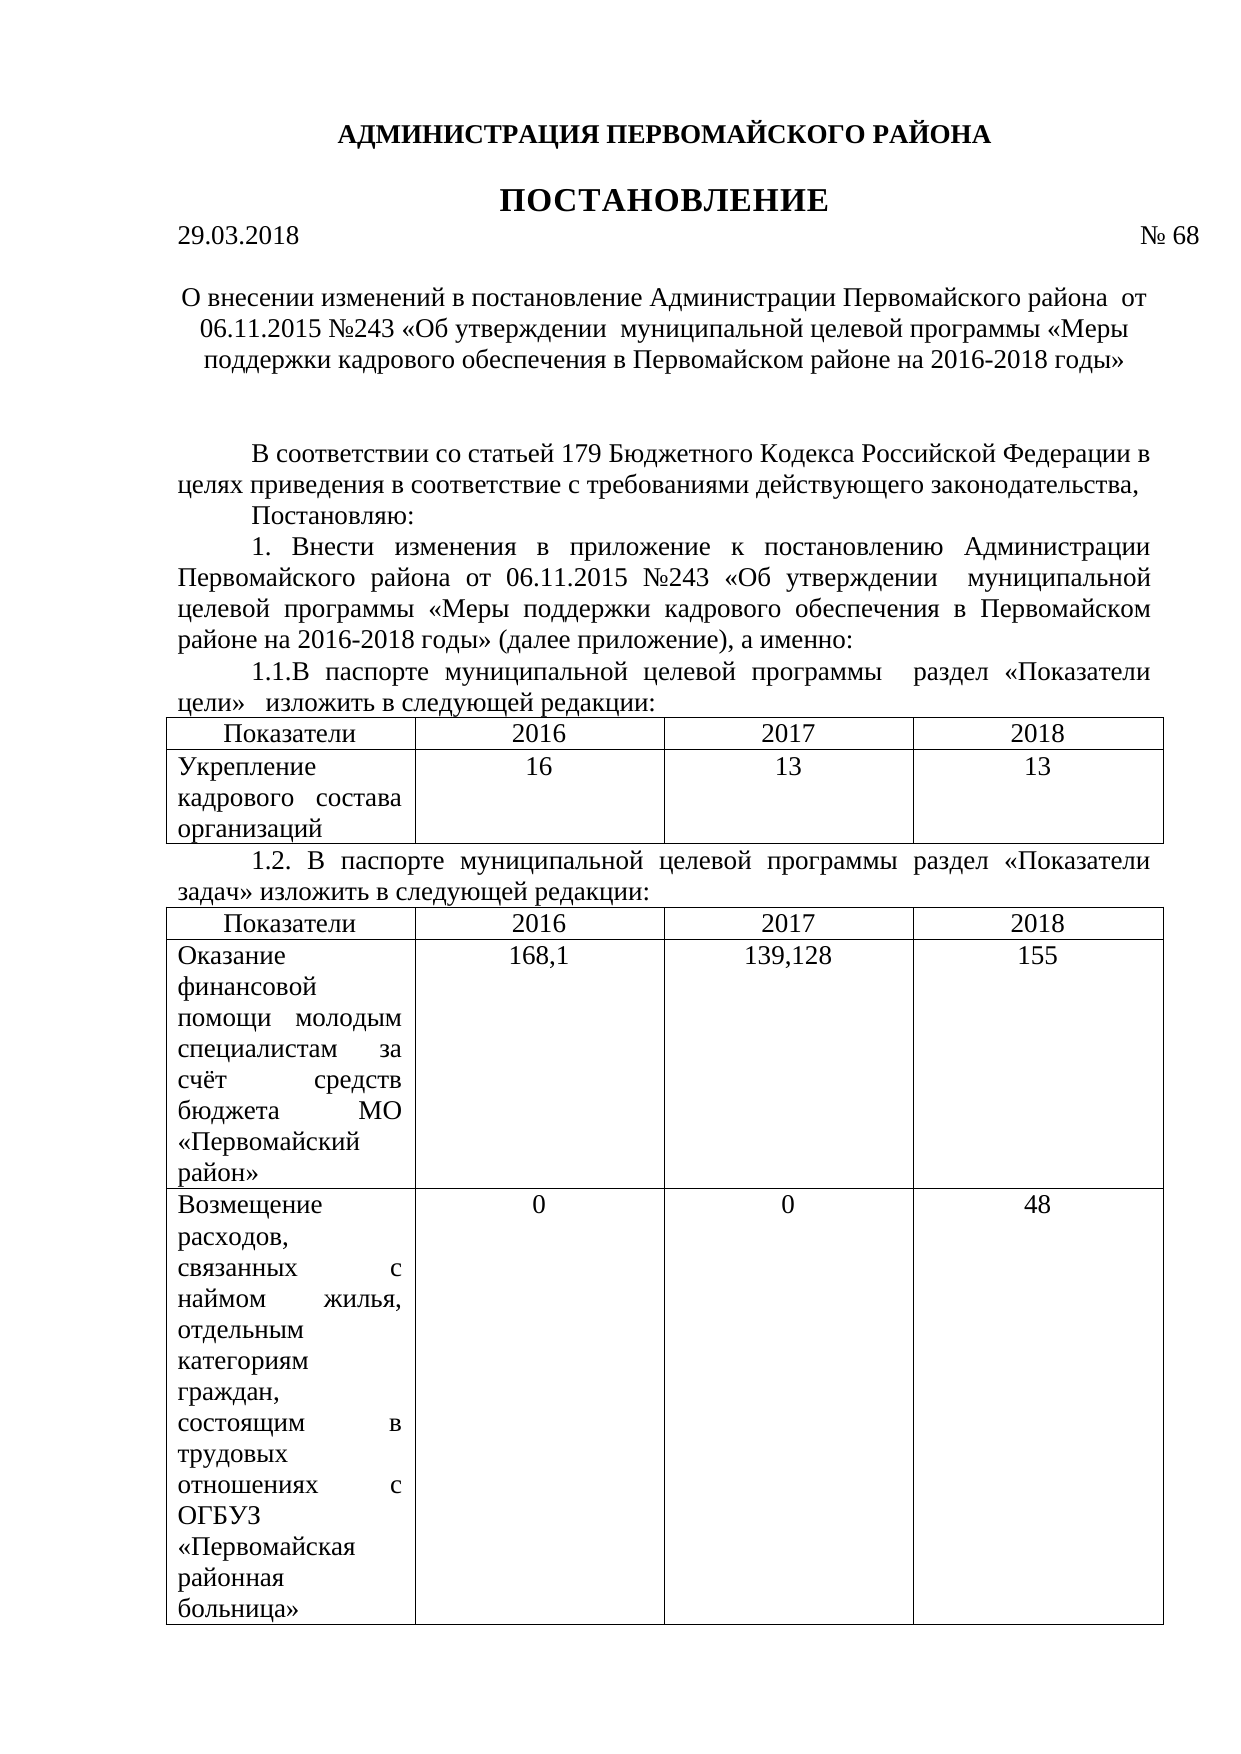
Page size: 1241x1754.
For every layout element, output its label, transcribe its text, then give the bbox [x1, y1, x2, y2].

table_header Показатели [167, 718, 415, 749]
text 29.03.2018 № 68 [177, 219, 1152, 250]
table_cell 139,128 [665, 940, 913, 1188]
table_cell 0 [416, 1189, 664, 1624]
table_cell 13 [665, 750, 913, 843]
table_cell Возмещение расходов, связанных с наймом жилья, отдельным категориям граждан, состоящим в трудовых отношениях с ОГБУЗ «Первомайская районная больница» [167, 1189, 415, 1624]
text В соответствии со статьей 179 Бюджетного Кодекса Российской Федерации в целях приведения в соответствие с требованиями действующего законодательства, [177, 437, 1152, 499]
table_cell 13 [914, 750, 1163, 843]
text 1.2. В паспорте муниципальной целевой программы раздел «Показатели задач» изложить в следующей редакции: [177, 844, 1152, 907]
text Постановляю: [177, 499, 1152, 530]
table_header 2018 [914, 718, 1163, 749]
text ПОСТАНОВЛЕНИЕ [177, 180, 1152, 219]
table_cell 0 [665, 1189, 913, 1624]
table_header 2018 [914, 908, 1163, 939]
table_cell Оказание финансовой помощи молодым специалистам за счёт средств бюджета МО «Первомайский район» [167, 940, 415, 1188]
table_cell 155 [914, 940, 1163, 1188]
table_cell 168,1 [416, 940, 664, 1188]
table_header Показатели [167, 908, 415, 939]
text 1.1.В паспорте муниципальной целевой программы раздел «Показатели цели» изложить в следующей редакции: [177, 655, 1152, 717]
text О внесении изменений в постановление Администрации Первомайского района от 06.11.2015 №243 «Об утверждении муниципальной целевой программы «Меры поддержки кадрового обеспечения в Первомайском районе на 2016-2018 годы» [177, 281, 1152, 374]
table_header 2016 [416, 718, 664, 749]
table_header 2017 [665, 908, 913, 939]
text 1. Внести изменения в приложение к постановлению Администрации Первомайского района от 06.11.2015 №243 «Об утверждении муниципальной целевой программы «Меры поддержки кадрового обеспечения в Первомайском районе на 2016-2018 годы» (далее приложение), а именно: [177, 530, 1152, 655]
table_cell Укрепление кадрового состава организаций [167, 750, 415, 843]
table_cell 48 [914, 1189, 1163, 1624]
text АДМИНИСТРАЦИЯ ПЕРВОМАЙСКОГО РАЙОНА [177, 118, 1152, 149]
table_header 2017 [665, 718, 913, 749]
table_cell 16 [416, 750, 664, 843]
table_header 2016 [416, 908, 664, 939]
